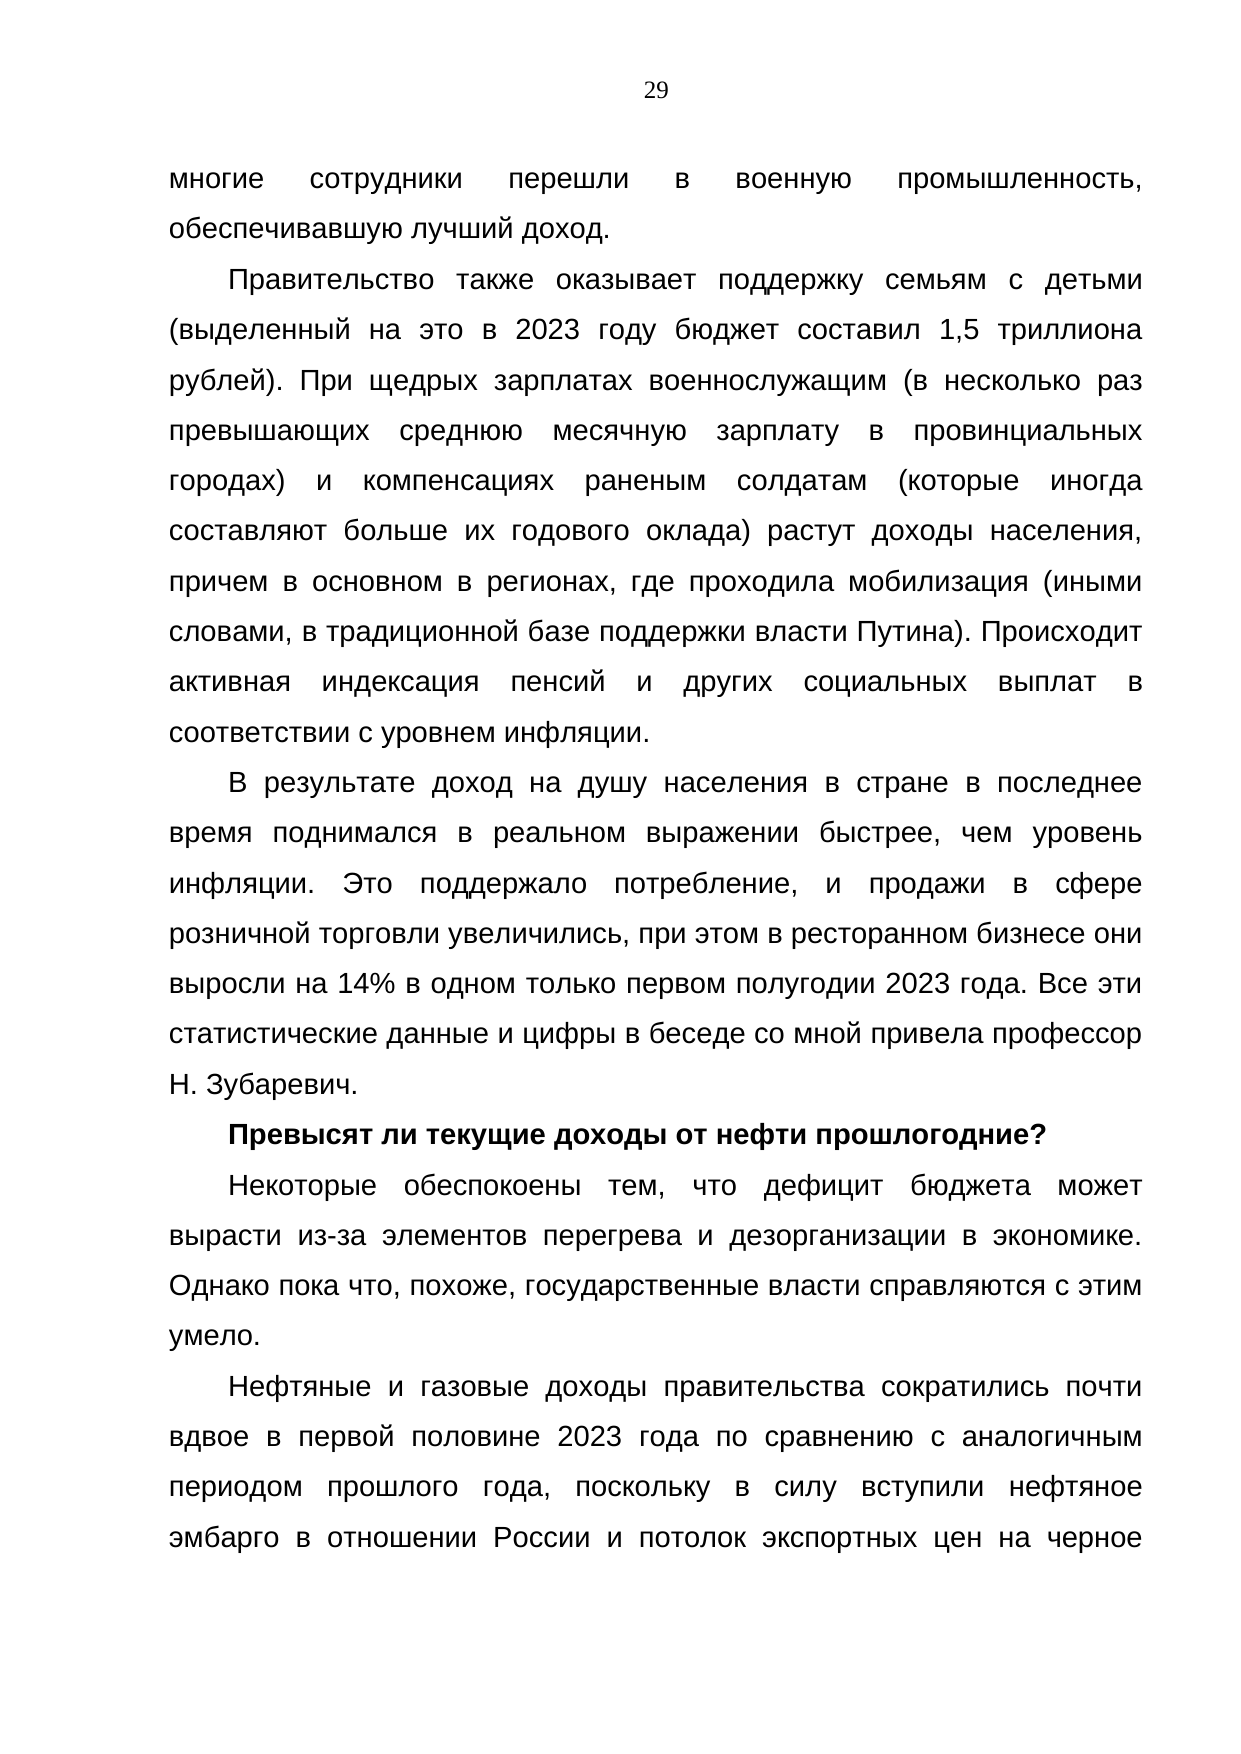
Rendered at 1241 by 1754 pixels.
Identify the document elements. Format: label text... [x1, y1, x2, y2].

text В результате доход на душу населения в стране в последнее время поднимался в реальном выражении быстрее, чем уровень инфляции. Это поддержало потребление, и продажи в сфере розничной торговли увеличились, при этом в ресторанном бизнесе они выросли на 14% в одном только первом полугодии 2023 года. Все эти статистические данные и цифры в беседе со мной привела профессор Н. Зубаревич. [169, 765, 1144, 1100]
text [169, 161, 1144, 245]
text Превысят ли текущие доходы от нефти прошлогодние? [169, 1117, 1144, 1151]
text Некоторые обеспокоены тем, что дефицит бюджета может вырасти из-за элементов перегрева и дезорганизации в экономике. Однако пока что, похоже, государственные власти справляются с этим умело. [169, 1167, 1144, 1352]
text Правительство также оказывает поддержку семьям с детьми (выделенный на это в 2023 году бюджет составил 1,5 триллиона рублей). При щедрых зарплатах военнослужащим (в несколько раз превышающих среднюю месячную зарплату в провинциальных городах) и компенсациях раненым солдатам (которые иногда составляют больше их годового оклада) растут доходы населения, причем в основном в регионах, где проходила мобилизация (иными словами, в традиционной базе поддержки власти Путина). Происходит активная индексация пенсий и других социальных выплат в соответствии с уровнем инфляции. [169, 262, 1144, 748]
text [169, 1369, 1144, 1553]
